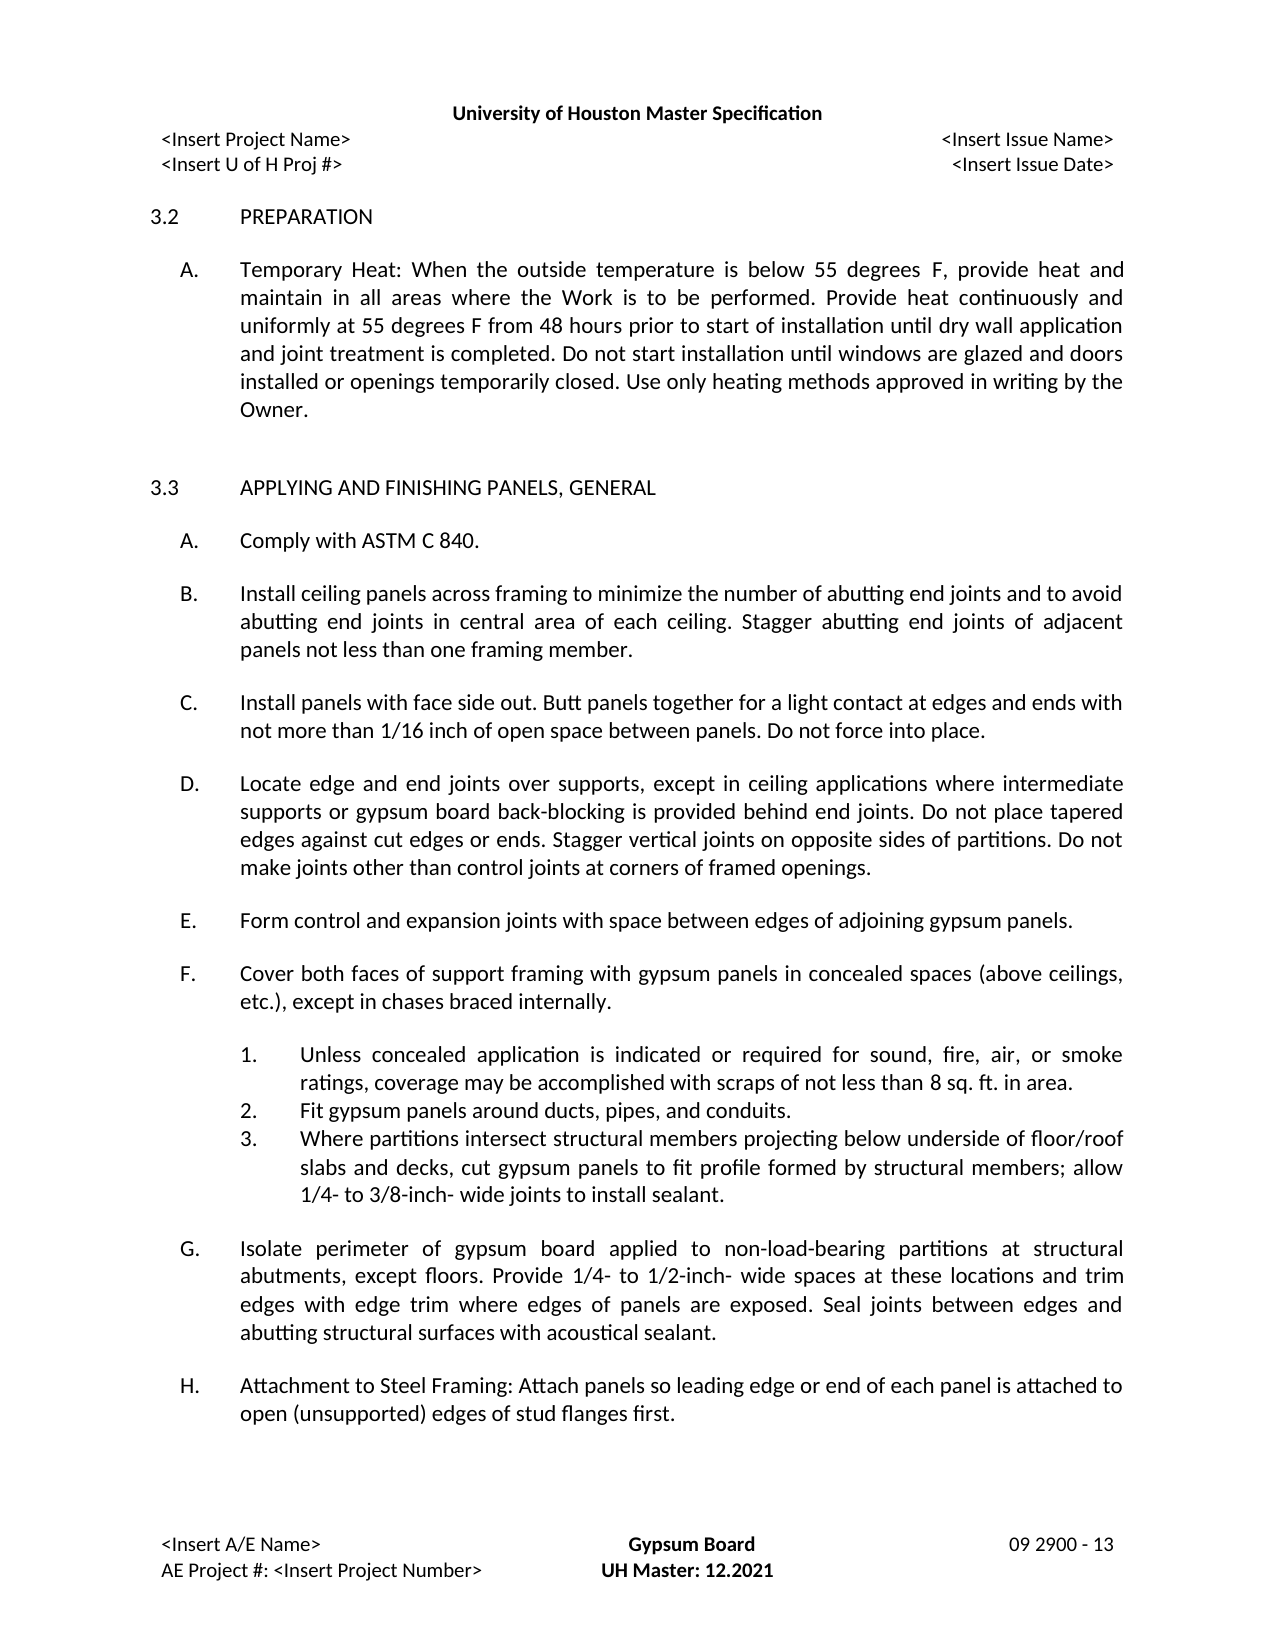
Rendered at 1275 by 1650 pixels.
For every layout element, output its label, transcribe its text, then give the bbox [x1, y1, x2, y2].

text Temporary Heat: When the outside temperature is below 55 degrees F, provide heat and maintain in all areas where the Work is to be performed. Provide heat continuously and uniformly at 55 degrees F from 48 hours prior to start of installation until dry wall application and joint treatment is completed. Do not start installation until windows are glazed and doors installed or openings temporarily closed. Use only heating methods approved in writing by the Owner. [180, 255, 1125, 423]
text Where partitions intersect structural members projecting below underside of floor/roof slabs and decks, cut gypsum panels to fit profile formed by structural members; allow 1/4- to 3/8-inch- (6.4- to 9.5-mm-) wide joints to install sealant. [240, 1124, 1125, 1209]
text Form control and expansion joints with space between edges of adjoining gypsum panels. [180, 906, 1125, 934]
text Install ceiling panels across framing to minimize the number of abutting end joints and to avoid abutting end joints in central area of each ceiling. Stagger abutting end joints of adjacent panels not less than one framing member. [180, 579, 1125, 663]
text APPLYING AND FINISHING PANELS, GENERAL [150, 473, 1125, 501]
text Cover both faces of support framing with gypsum panels in concealed spaces (above ceilings, etc.), except in chases braced internally. [180, 959, 1125, 1016]
text Locate edge and end joints over supports, except in ceiling applications where intermediate supports or gypsum board back-blocking is provided behind end joints. Do not place tapered edges against cut edges or ends. Stagger vertical joints on opposite sides of partitions. Do not make joints other than control joints at corners of framed openings. [180, 769, 1125, 881]
text Isolate perimeter of gypsum board applied to non-load-bearing partitions at structural abutments, except floors. Provide 1/4- to 1/2-inch- (6.4- to 12.7-mm-) wide spaces at these locations and trim edges with edge trim where edges of panels are exposed. Seal joints between edges and abutting structural surfaces with acoustical sealant. [180, 1234, 1125, 1346]
text PREPARATION [150, 202, 1125, 230]
text Attachment to Steel Framing: Attach panels so leading edge or end of each panel is attached to open (unsupported) edges of stud flanges first. [180, 1371, 1125, 1427]
text Unless concealed application is indicated or required for sound, fire, air, or smoke ratings, coverage may be accomplished with scraps of not less than 8 sq. ft. (0.7 sq. m) in area. [240, 1041, 1125, 1097]
text Install panels with face side out. Butt panels together for a light contact at edges and ends with not more than 1/16 inch (1.5 mm) of open space between panels. Do not force into place. [180, 688, 1125, 744]
text Fit gypsum panels around ducts, pipes, and conduits. [240, 1097, 1125, 1124]
text Comply with ASTM C 840. [180, 526, 1125, 554]
